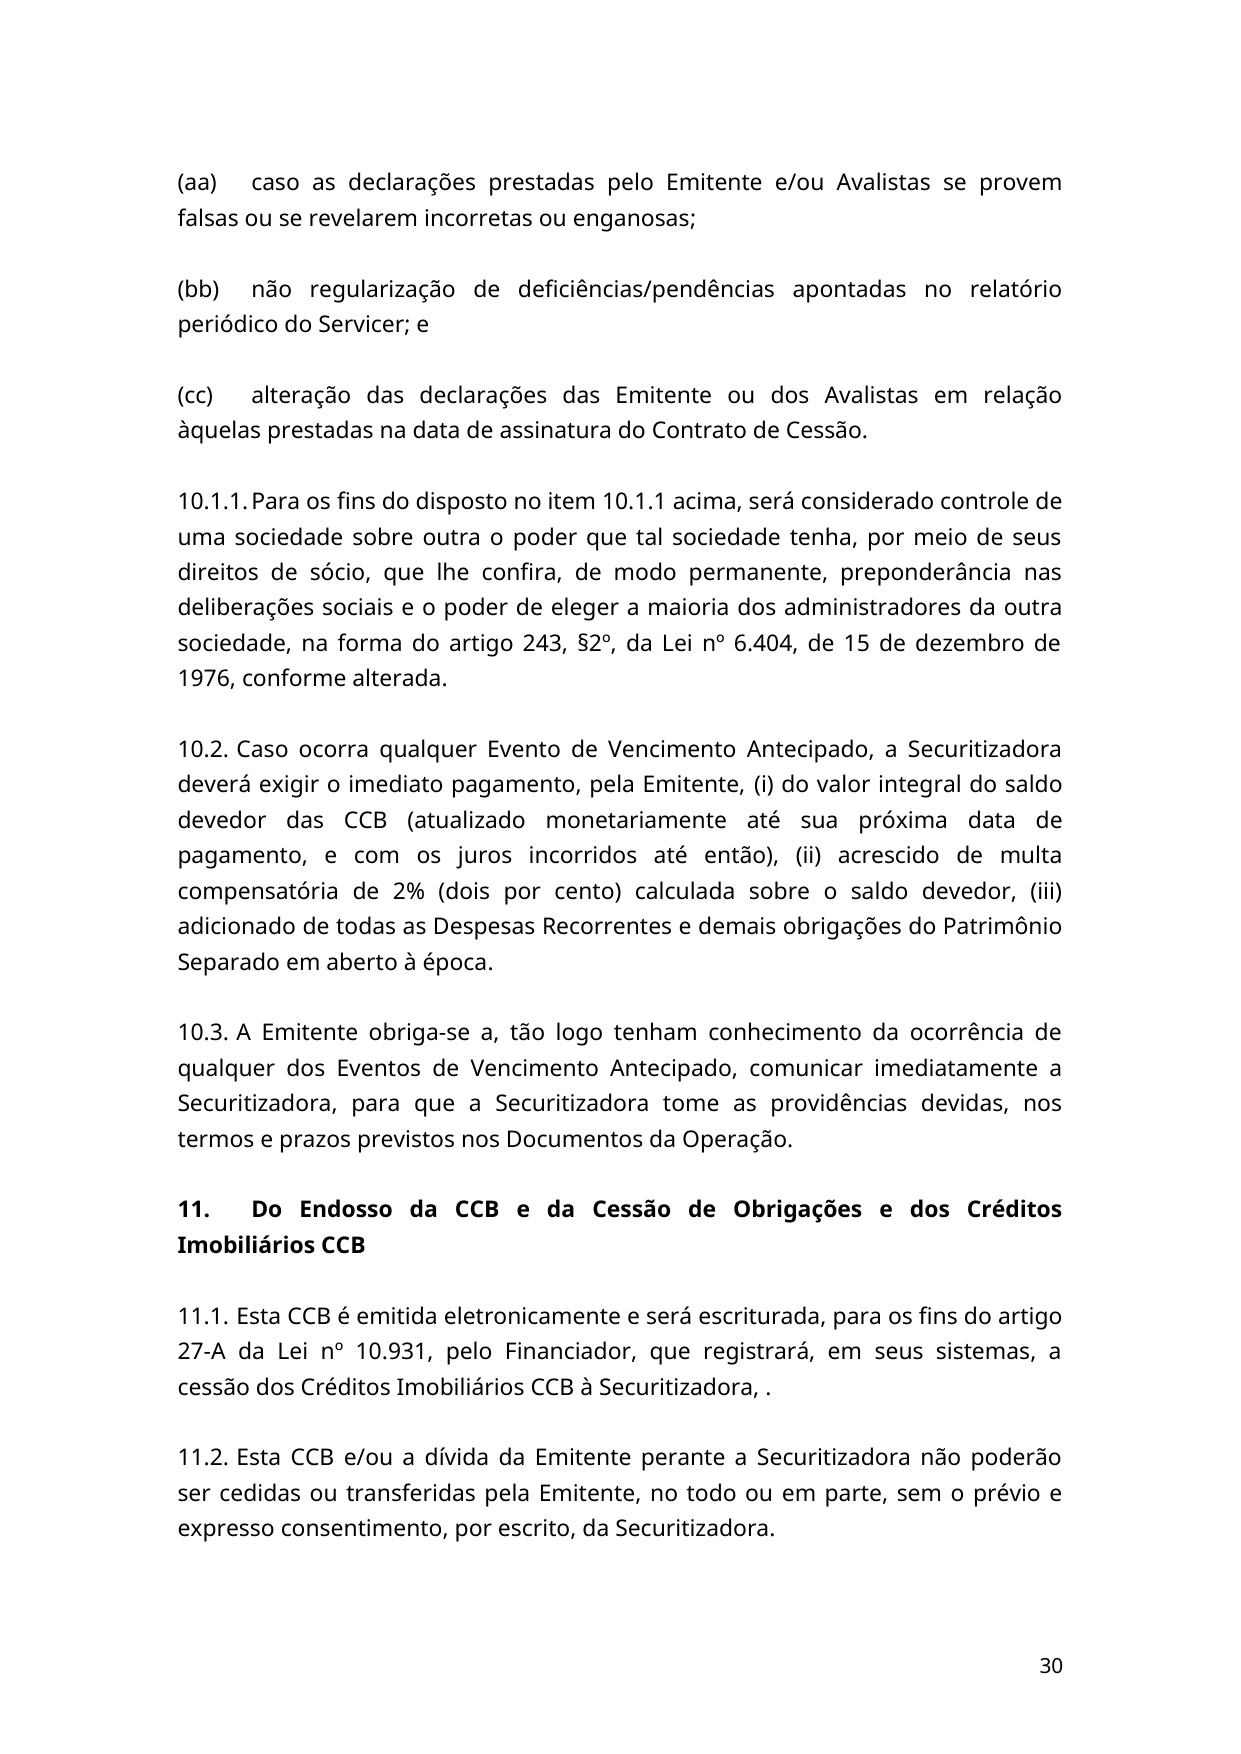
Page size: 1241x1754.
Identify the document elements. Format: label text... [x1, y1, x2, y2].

text 11.1. Esta CCB é emitida eletronicamente e será escriturada, para os fins do artigo 27-A da Lei nº 10.931, pelo Financiador, que registrará, em seus sistemas, a cessão dos Créditos Imobiliários CCB à Securitizadora, . [177, 1296, 1063, 1402]
text 11. Do Endosso da CCB e da Cessão de Obrigações e dos Créditos Imobiliários CCB [177, 1189, 1063, 1260]
text 10.2. Caso ocorra qualquer Evento de Vencimento Antecipado, a Securitizadora deverá exigir o imediato pagamento, pela Emitente, (i) do valor integral do saldo devedor das CCB (atualizado monetariamente até sua próxima data de pagamento, e com os juros incorridos até então), (ii) acrescido de multa compensatória de 2% (dois por cento) calculada sobre o saldo devedor, (iii) adicionado de todas as Despesas Recorrentes e demais obrigações do Patrimônio Separado em aberto à época. [177, 729, 1063, 977]
text 10.3. A Emitente obriga-se a, tão logo tenham conhecimento da ocorrência de qualquer dos Eventos de Vencimento Antecipado, comunicar imediatamente a Securitizadora, para que a Securitizadora tome as providências devidas, nos termos e prazos previstos nos Documentos da Operação. [177, 1012, 1063, 1154]
text 11.2. Esta CCB e/ou a dívida da Emitente perante a Securitizadora não poderão ser cedidas ou transferidas pela Emitente, no todo ou em parte, sem o prévio e expresso consentimento, por escrito, da Securitizadora. [177, 1437, 1063, 1544]
text (aa) caso as declarações prestadas pelo Emitente e/ou Avalistas se provem falsas ou se revelarem incorretas ou enganosas; [177, 162, 1063, 233]
text (cc) alteração das declarações das Emitente ou dos Avalistas em relação àquelas prestadas na data de assinatura do Contrato de Cessão. [177, 375, 1063, 446]
text 10.1.1. Para os fins do disposto no item 10.1.1 acima, será considerado controle de uma sociedade sobre outra o poder que tal sociedade tenha, por meio de seus direitos de sócio, que lhe confira, de modo permanente, preponderância nas deliberações sociais e o poder de eleger a maioria dos administradores da outra sociedade, na forma do artigo 243, §2º, da Lei nº 6.404, de 15 de dezembro de 1976, conforme alterada. [177, 481, 1063, 694]
text (bb) não regularização de deficiências/pendências apontadas no relatório periódico do Servicer; e [177, 269, 1063, 339]
